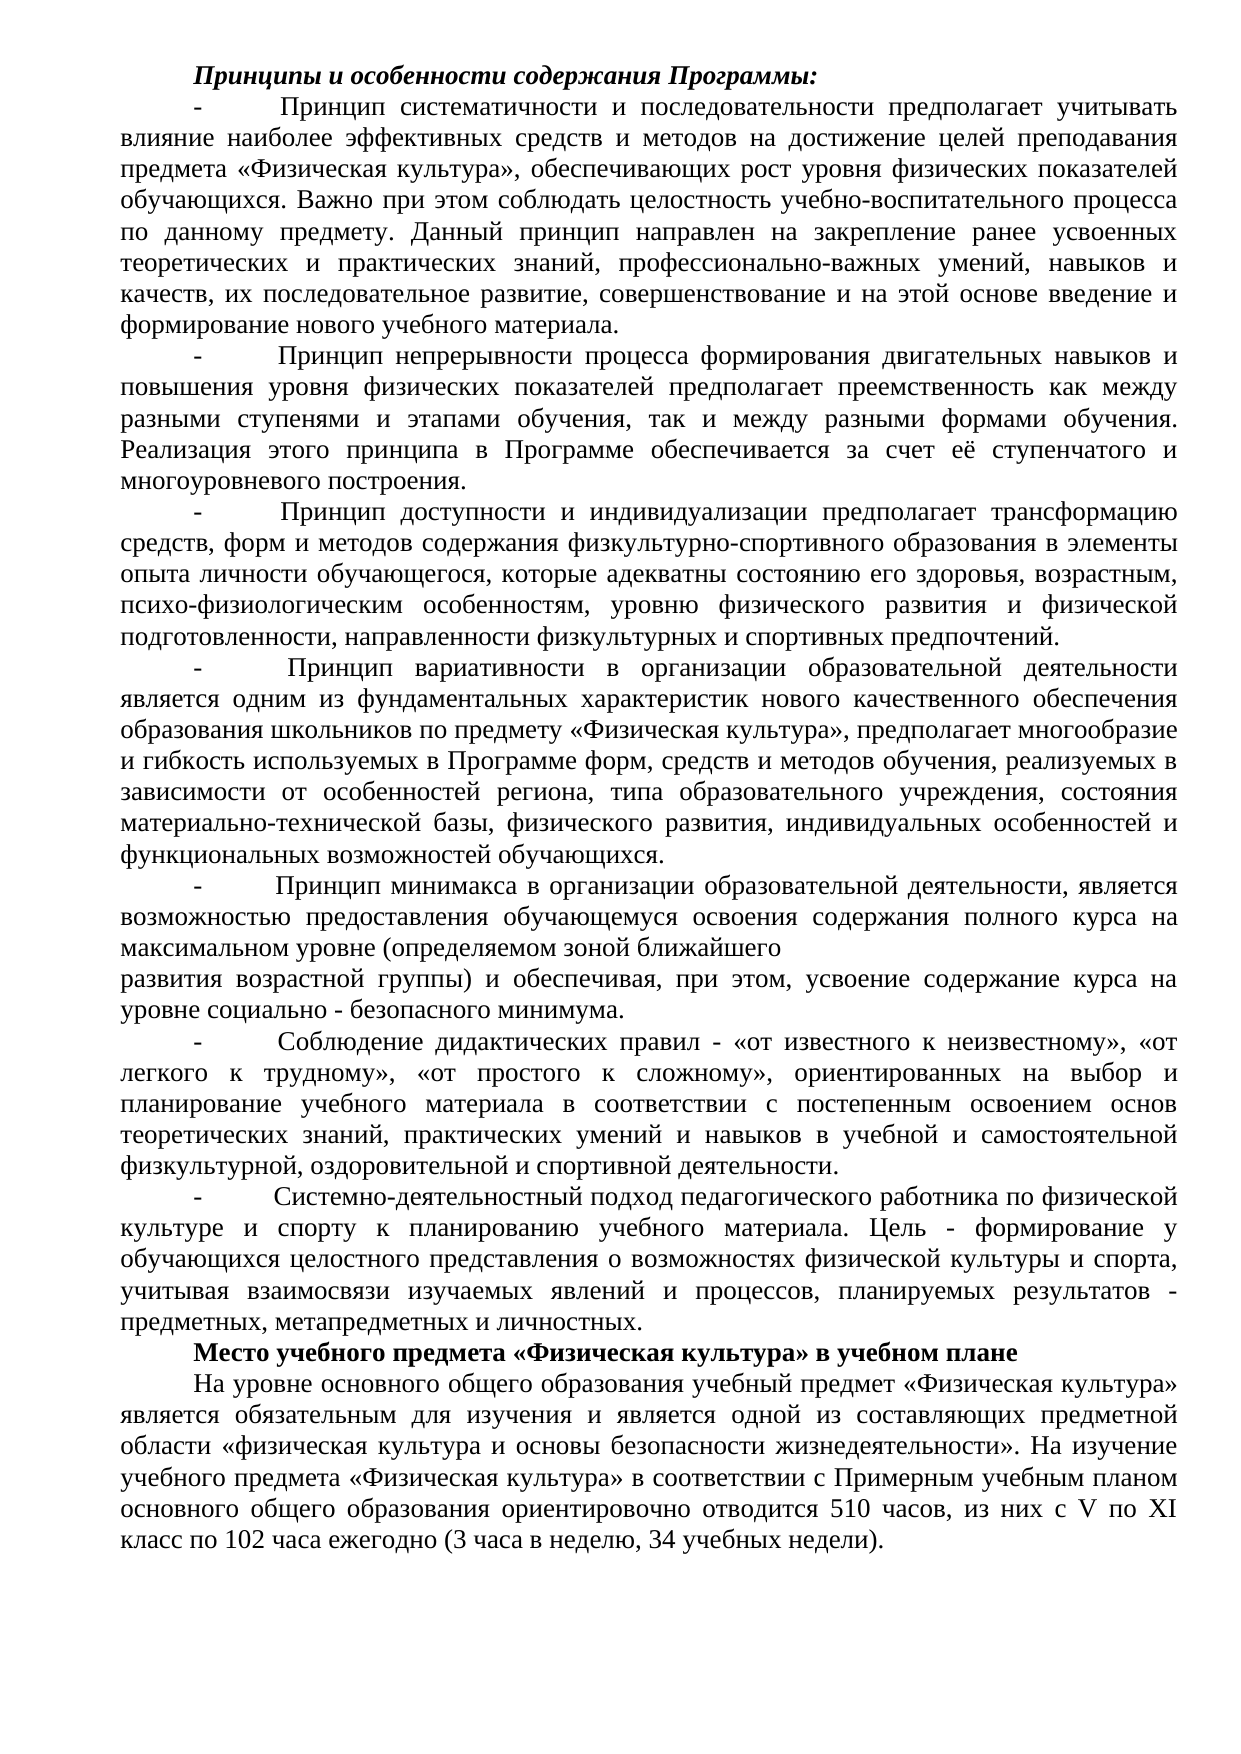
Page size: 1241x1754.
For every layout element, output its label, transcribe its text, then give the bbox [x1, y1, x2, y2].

list Принцип минимакса в организации образовательной деятельности, является возможностью предоставления обучающемуся освоения содержания полного курса на максимальном уровне (определяемом зоной ближайшего [120, 869, 1179, 962]
text На уровне основного общего образования учебный предмет «Физическая культура» является обязательным для изучения и является одной из составляющих предметной области «физическая культура и основы безопасности жизнедеятельности». На изучение учебного предмета «Физическая культура» в соответствии с Примерным учебным планом основного общего образования ориентировочно отводится 510 часов, из них с V по XI класс по 102 часа ежегодно (3 часа в неделю, 34 учебных недели). [120, 1367, 1179, 1554]
list Системно-деятельностный подход педагогического работника по физической культуре и спорту к планированию учебного материала. Цель - формирование у обучающихся целостного представления о возможностях физической культуры и спорта, учитывая взаимосвязи изучаемых явлений и процессов, планируемых результатов - предметных, метапредметных и личностных. [120, 1180, 1179, 1336]
list Принцип доступности и индивидуализации предполагает трансформацию средств, форм и методов содержания физкультурно-спортивного образования в элементы опыта личности обучающегося, которые адекватны состоянию его здоровья, возрастным, психо-физиологическим особенностям, уровню физического развития и физической подготовленности, направленности физкультурных и спортивных предпочтений. [120, 495, 1179, 651]
list Соблюдение дидактических правил - «от известного к неизвестному», «от легкого к трудному», «от простого к сложному», ориентированных на выбор и планирование учебного материала в соответствии с постепенным освоением основ теоретических знаний, практических умений и навыков в учебной и самостоятельной физкультурной, оздоровительной и спортивной деятельности. [120, 1024, 1179, 1180]
list Принцип систематичности и последовательности предполагает учитывать влияние наиболее эффективных средств и методов на достижение целей преподавания предмета «Физическая культура», обеспечивающих рост уровня физических показателей обучающихся. Важно при этом соблюдать целостность учебно-воспитательного процесса по данному предмету. Данный принцип направлен на закрепление ранее усвоенных теоретических и практических знаний, профессионально-важных умений, навыков и качеств, их последовательное развитие, совершенствование и на этой основе введение и формирование нового учебного материала. [120, 90, 1179, 339]
text Место учебного предмета «Физическая культура» в учебном плане [120, 1336, 1181, 1367]
text Принципы и особенности содержания Программы: [120, 59, 1181, 90]
list Принцип вариативности в организации образовательной деятельности является одним из фундаментальных характеристик нового качественного обеспечения образования школьников по предмету «Физическая культура», предполагает многообразие и гибкость используемых в Программе форм, средств и методов обучения, реализуемых в зависимости от особенностей региона, типа образовательного учреждения, состояния материально-технической базы, физического развития, индивидуальных особенностей и функциональных возможностей обучающихся. [120, 651, 1179, 869]
list Принцип непрерывности процесса формирования двигательных навыков и повышения уровня физических показателей предполагает преемственность как между разными ступенями и этапами обучения, так и между разными формами обучения. Реализация этого принципа в Программе обеспечивается за счет её ступенчатого и многоуровневого построения. [120, 339, 1179, 495]
text развития возрастной группы) и обеспечивая, при этом, усвоение содержание курса на уровне социально - безопасного минимума. [120, 962, 1179, 1024]
